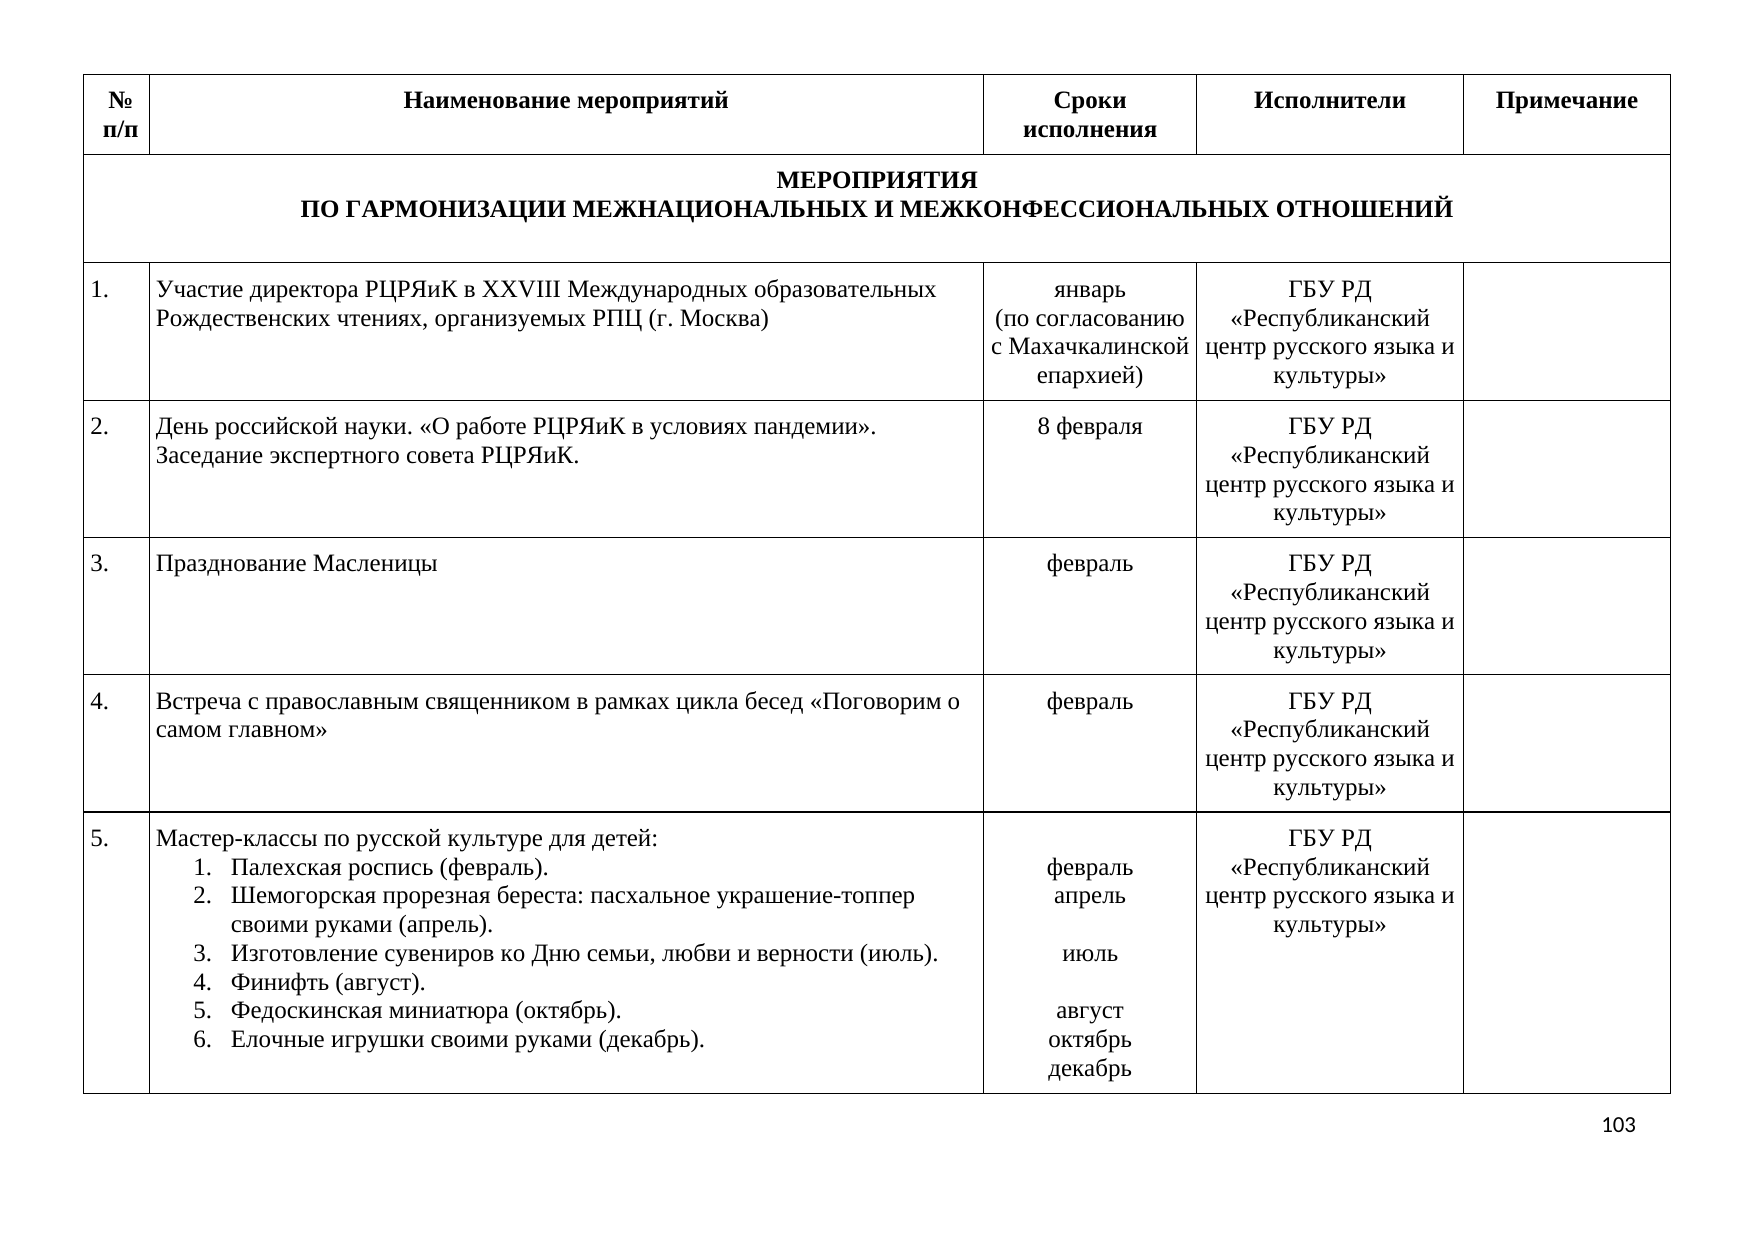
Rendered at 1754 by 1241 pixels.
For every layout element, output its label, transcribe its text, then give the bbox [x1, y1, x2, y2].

table_cell ГБУ РД «Республиканский центр русского языка и культуры» [1197, 263, 1463, 399]
table_cell февраль апрель июль август октябрь декабрь [984, 813, 1196, 1092]
table_cell Встреча с православным священником в рамках цикла бесед «Поговорим о самом главном» [150, 675, 983, 811]
table_cell День российской науки. «О работе РЦРЯиК в условиях пандемии». Заседание экспертного совета РЦРЯиК. [150, 401, 983, 537]
table_cell Участие директора РЦРЯиК в XXVIII Международных образовательных Рождественских чтениях, организуемых РПЦ (г. Москва) [150, 263, 983, 399]
table_cell ГБУ РД «Республиканский центр русского языка и культуры» [1197, 538, 1463, 674]
table_cell [84, 263, 149, 399]
table_cell [84, 401, 149, 537]
table_cell [1464, 263, 1670, 399]
table_cell МЕРОПРИЯТИЯ ПО ГАРМОНИЗАЦИИ МЕЖНАЦИОНАЛЬНЫХ И МЕЖКОНФЕССИОНАЛЬНЫХ ОТНОШЕНИЙ [84, 155, 1670, 262]
table_header Наименование мероприятий [150, 75, 983, 154]
table_header № п/п [84, 75, 149, 154]
table_header Исполнители [1197, 75, 1463, 154]
table_cell [1464, 538, 1670, 674]
table_cell [84, 675, 149, 811]
table_cell [84, 813, 149, 1092]
table_cell январь (по согласованию с Махачкалинской епархией) [984, 263, 1196, 399]
table_cell [1464, 675, 1670, 811]
table_cell Мастер-классы по русской культуре для детей: Палехская роспись (февраль). Шемогорская прорезная береста: пасхальное украшение-топпер своими руками (апрель). Изготовление сувениров ко Дню семьи, любви и верности (июль). Финифть (август). Федоскинская миниатюра (октябрь). Елочные игрушки своими руками (декабрь). [150, 813, 983, 1092]
table_cell 8 февраля [984, 401, 1196, 537]
table_header Примечание [1464, 75, 1670, 154]
table_cell ГБУ РД «Республиканский центр русского языка и культуры» [1197, 675, 1463, 811]
table_cell [1464, 401, 1670, 537]
table_cell ГБУ РД «Республиканский центр русского языка и культуры» [1197, 401, 1463, 537]
table_cell Празднование Масленицы [150, 538, 983, 674]
table_cell февраль [984, 675, 1196, 811]
table_header Сроки исполнения [984, 75, 1196, 154]
table_cell [1464, 813, 1670, 1092]
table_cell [1197, 813, 1463, 1092]
table_cell февраль [984, 538, 1196, 674]
table_cell [84, 538, 149, 674]
